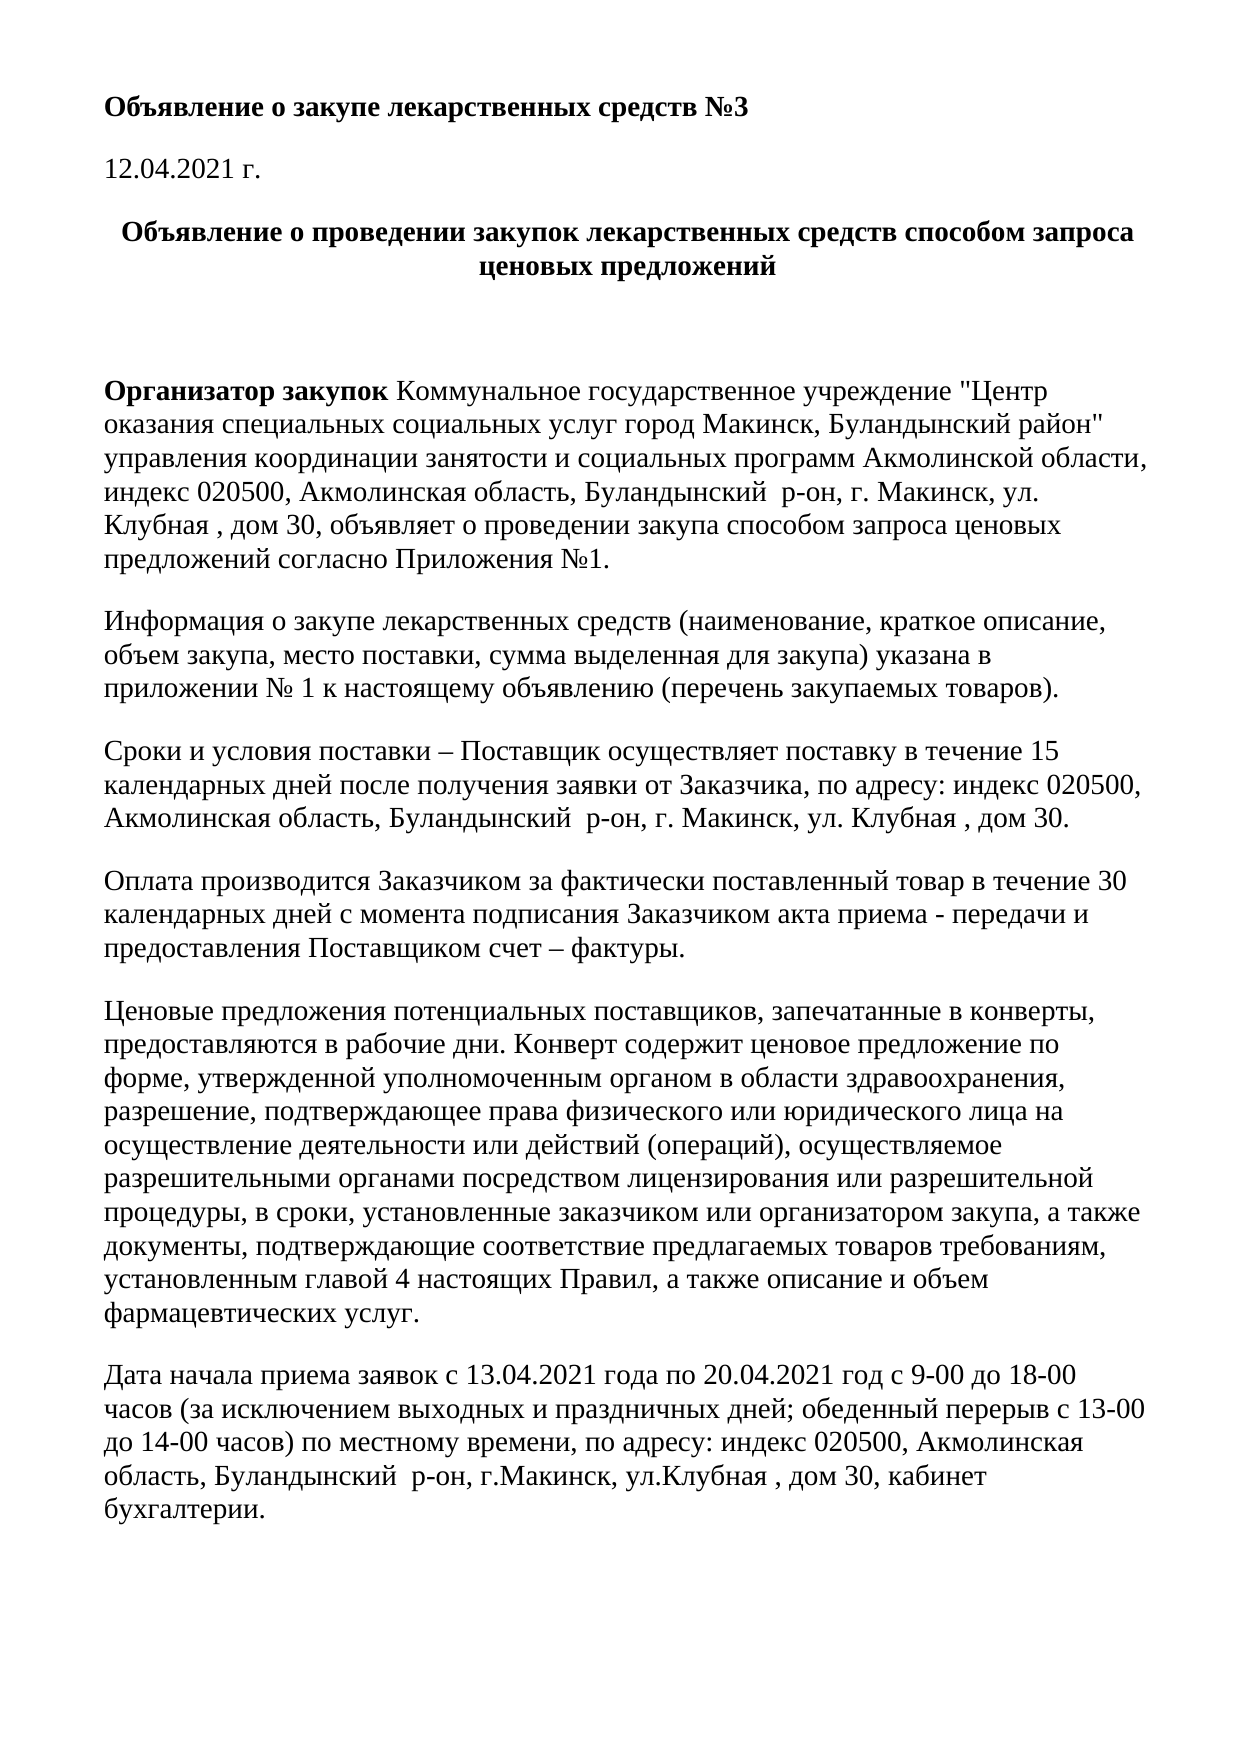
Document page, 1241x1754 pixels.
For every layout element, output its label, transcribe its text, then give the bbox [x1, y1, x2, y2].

text 12.04.2021 г. [103, 151, 1152, 185]
text Организатор закупок Коммунальное государственное учреждение "Центр оказания специальных социальных услуг город Макинск, Буландынский район" управления координации занятости и социальных программ Акмолинской области, индекс 020500, Акмолинская область, Буландынский р-он, г. Макинск, ул. Клубная , дом 30, объявляет о проведении закупа способом запроса ценовых предложений согласно Приложения №1. [103, 373, 1152, 574]
text Объявление о проведении закупок лекарственных средств способом запроса ценовых предложений [103, 214, 1152, 281]
text Оплата производится Заказчиком за фактически поставленный товар в течение 30 календарных дней с момента подписания Заказчиком акта приема - передачи и предоставления Поставщиком счет – фактуры. [103, 863, 1152, 964]
text Дата начала приема заявок с 13.04.2021 года по 20.04.2021 год с 9-00 до 18-00 часов (за исключением выходных и праздничных дней; обеденный перерыв с 13-00 до 14-00 часов) по местному времени, по адресу: индекс 020500, Акмолинская область, Буландынский р-он, г.Макинск, ул.Клубная , дом 30, кабинет бухгалтерии. [103, 1357, 1152, 1525]
text Сроки и условия поставки – Поставщик осуществляет поставку в течение 15 календарных дней после получения заявки от Заказчика, по адресу: индекс 020500, Акмолинская область, Буландынский р-он, г. Макинск, ул. Клубная , дом 30. [103, 733, 1152, 834]
text Объявление о закупе лекарственных средств №3 [103, 89, 1152, 122]
text Информация о закупе лекарственных средств (наименование, краткое описание, объем закупа, место поставки, сумма выделенная для закупа) указана в приложении № 1 к настоящему объявлению (перечень закупаемых товаров). [103, 603, 1152, 704]
text Ценовые предложения потенциальных поставщиков, запечатанные в конверты, предоставляются в рабочие дни. Конверт содержит ценовое предложение по форме, утвержденной уполномоченным органом в области здравоохранения, разрешение, подтверждающее права физического или юридического лица на осуществление деятельности или действий (операций), осуществляемое разрешительными органами посредством лицензирования или разрешительной процедуры, в сроки, установленные заказчиком или организатором закупа, а также документы, подтверждающие соответствие предлагаемых товаров требованиям, установленным главой 4 настоящих Правил, а также описание и объем фармацевтических услуг. [103, 993, 1152, 1328]
